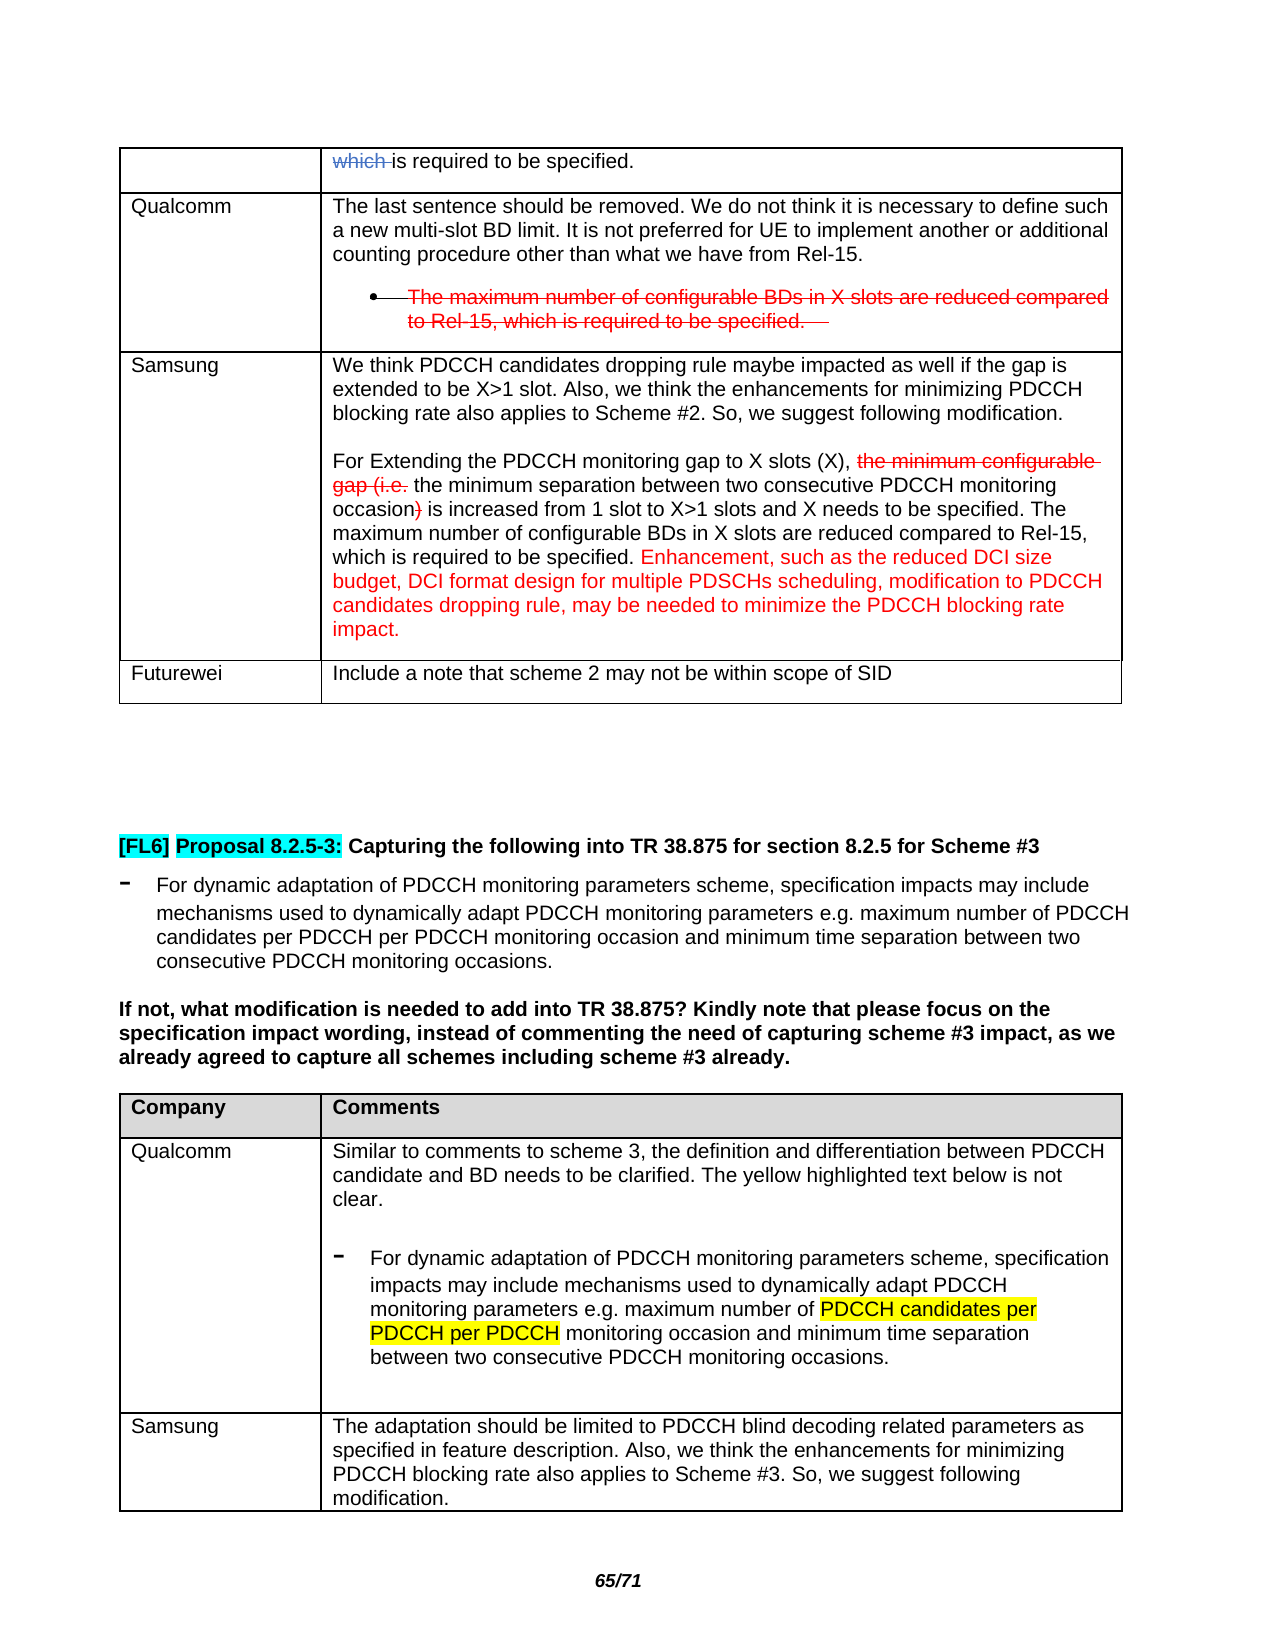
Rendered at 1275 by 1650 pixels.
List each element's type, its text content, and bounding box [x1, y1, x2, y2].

list For dynamic adaptation of PDCCH monitoring parameters scheme, specification impacts may include mechanisms used to dynamically adapt PDCCH monitoring parameters e.g. maximum number of PDCCH candidates per PDCCH per PDCCH monitoring occasion and minimum time separation between two consecutive PDCCH monitoring occasions. [118, 858, 1156, 973]
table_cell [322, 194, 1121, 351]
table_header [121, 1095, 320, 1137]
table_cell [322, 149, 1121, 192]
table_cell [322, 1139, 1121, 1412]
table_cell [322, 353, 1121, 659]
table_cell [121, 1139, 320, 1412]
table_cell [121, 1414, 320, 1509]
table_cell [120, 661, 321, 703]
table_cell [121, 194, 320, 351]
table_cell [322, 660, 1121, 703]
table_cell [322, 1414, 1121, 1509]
text [FL6] Proposal 8.2.5-3: Capturing the following into TR 38.875 for section 8.2.5 for Scheme #3 [342, 834, 1156, 858]
text If not, what modification is needed to add into TR 38.875? Kindly note that please focus on the specification impact wording, instead of commenting the need of capturing scheme #3 impact, as we already agreed to capture all schemes including scheme #3 already. [118, 997, 1156, 1068]
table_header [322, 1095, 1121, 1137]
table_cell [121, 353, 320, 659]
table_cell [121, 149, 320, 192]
